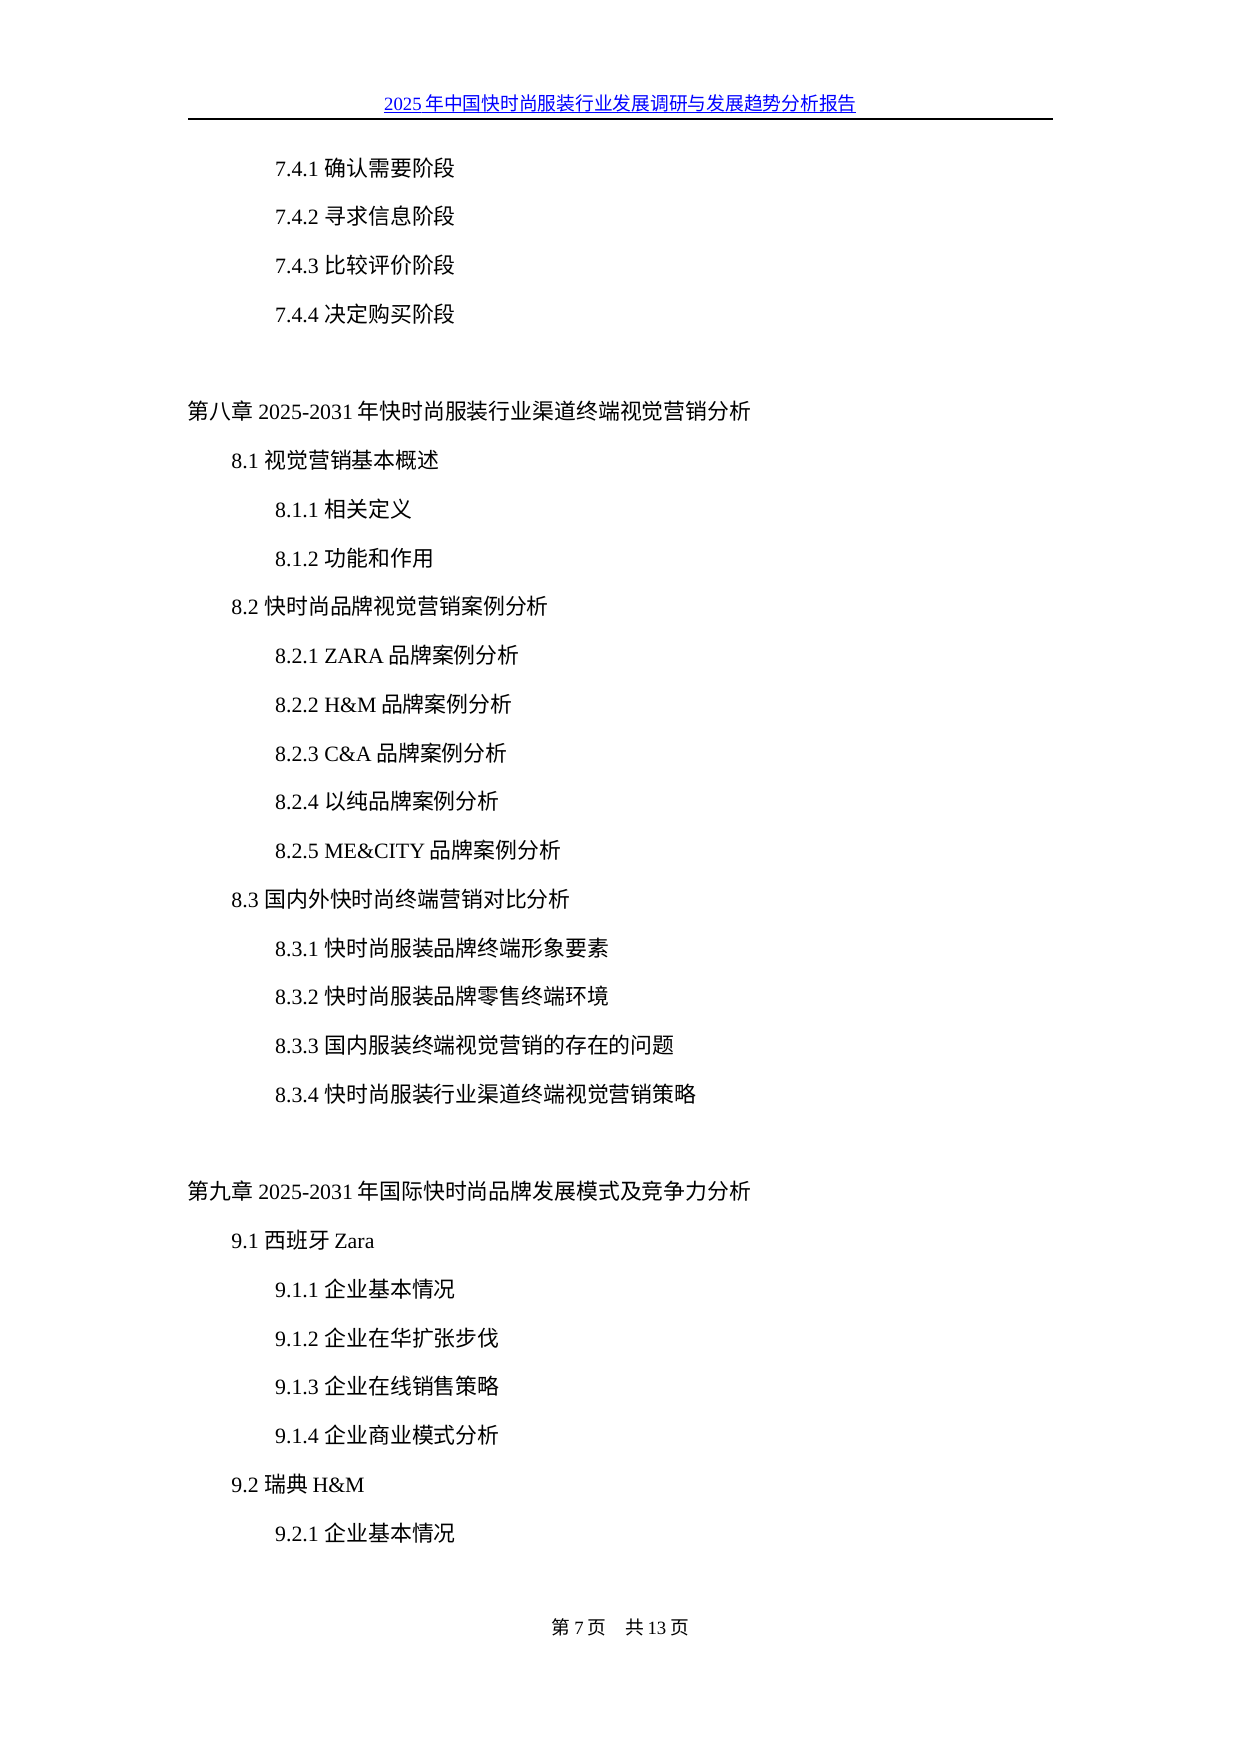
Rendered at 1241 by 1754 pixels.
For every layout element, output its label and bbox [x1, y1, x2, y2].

text [187, 150, 1053, 1548]
